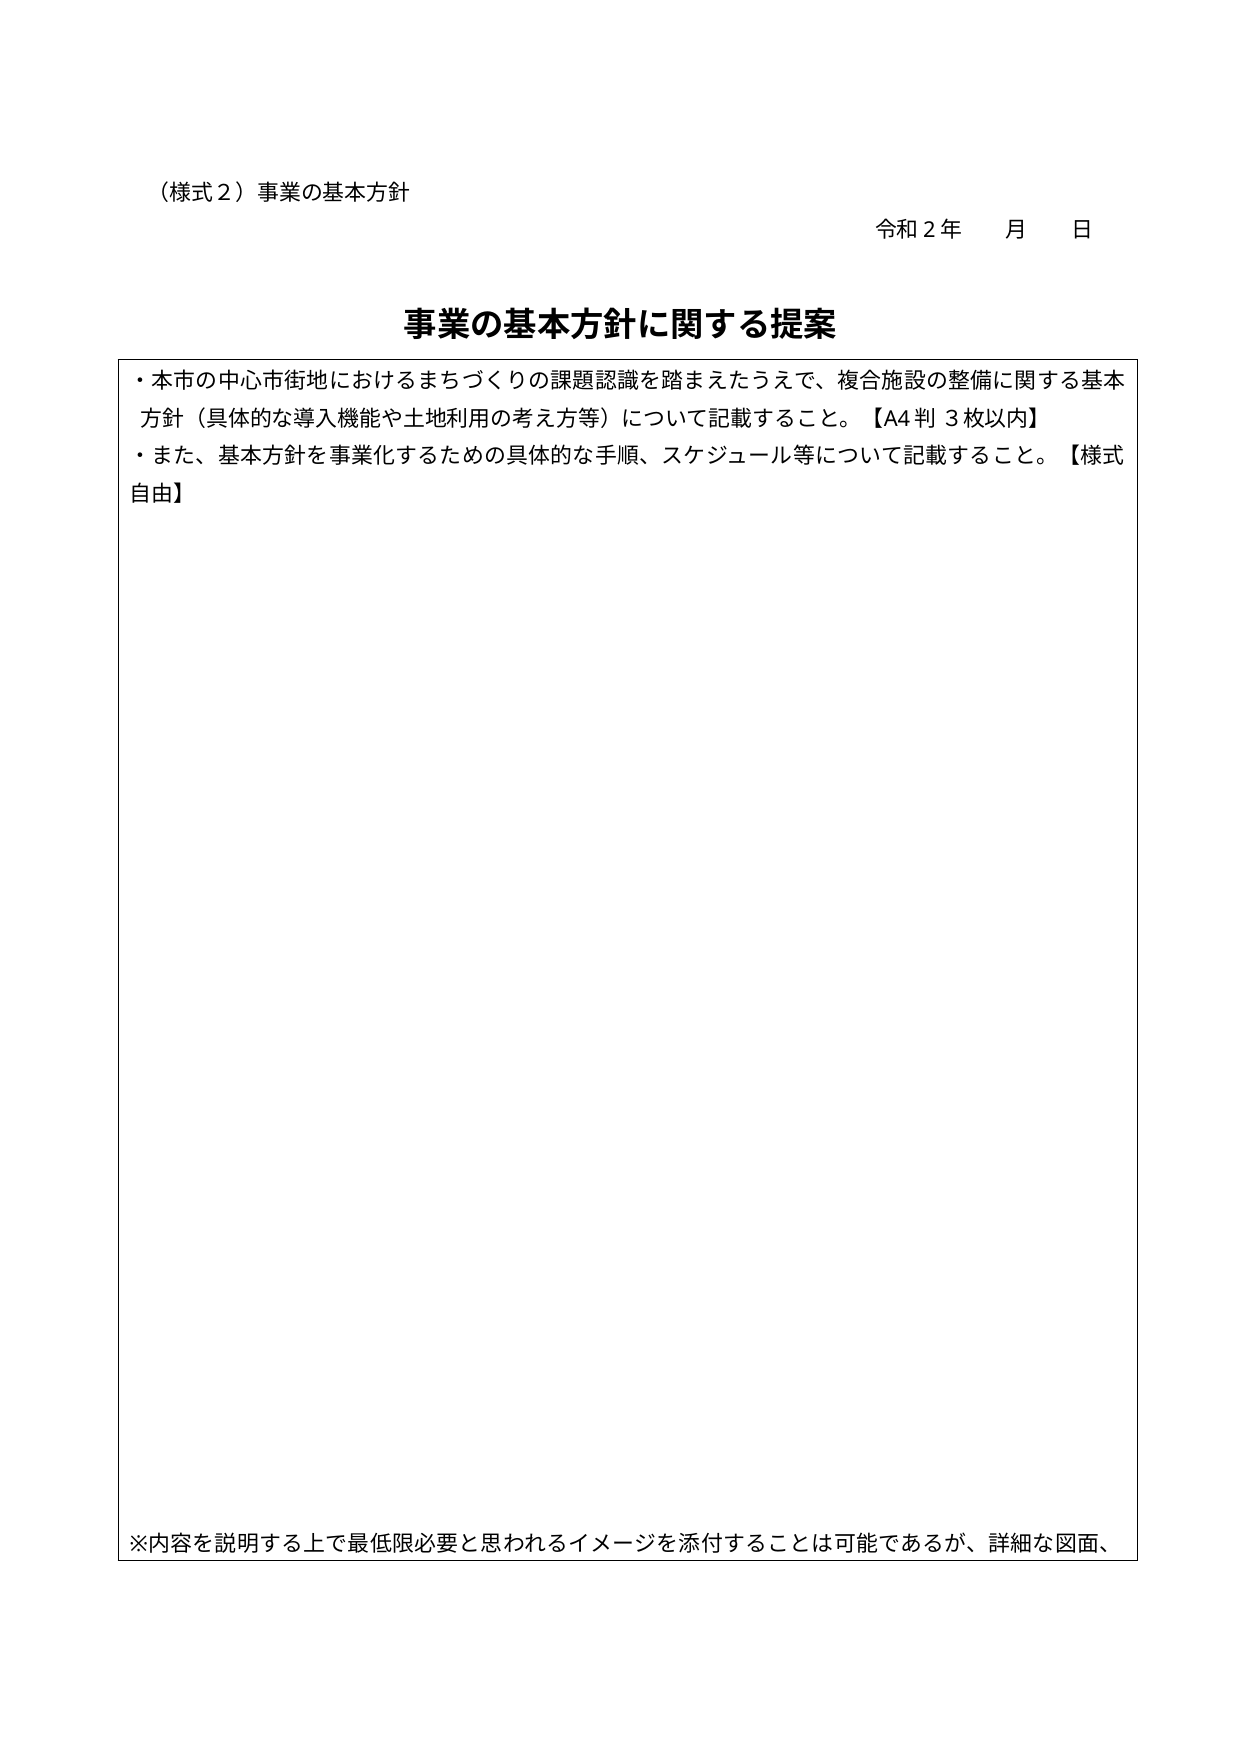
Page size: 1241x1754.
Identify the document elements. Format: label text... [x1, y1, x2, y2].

text （様式２）事業の基本方針 [148, 172, 1093, 209]
text 事業の基本方針に関する提案 [148, 284, 1093, 359]
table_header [119, 360, 1137, 1560]
text 令和2年 月 日 [148, 209, 1093, 247]
